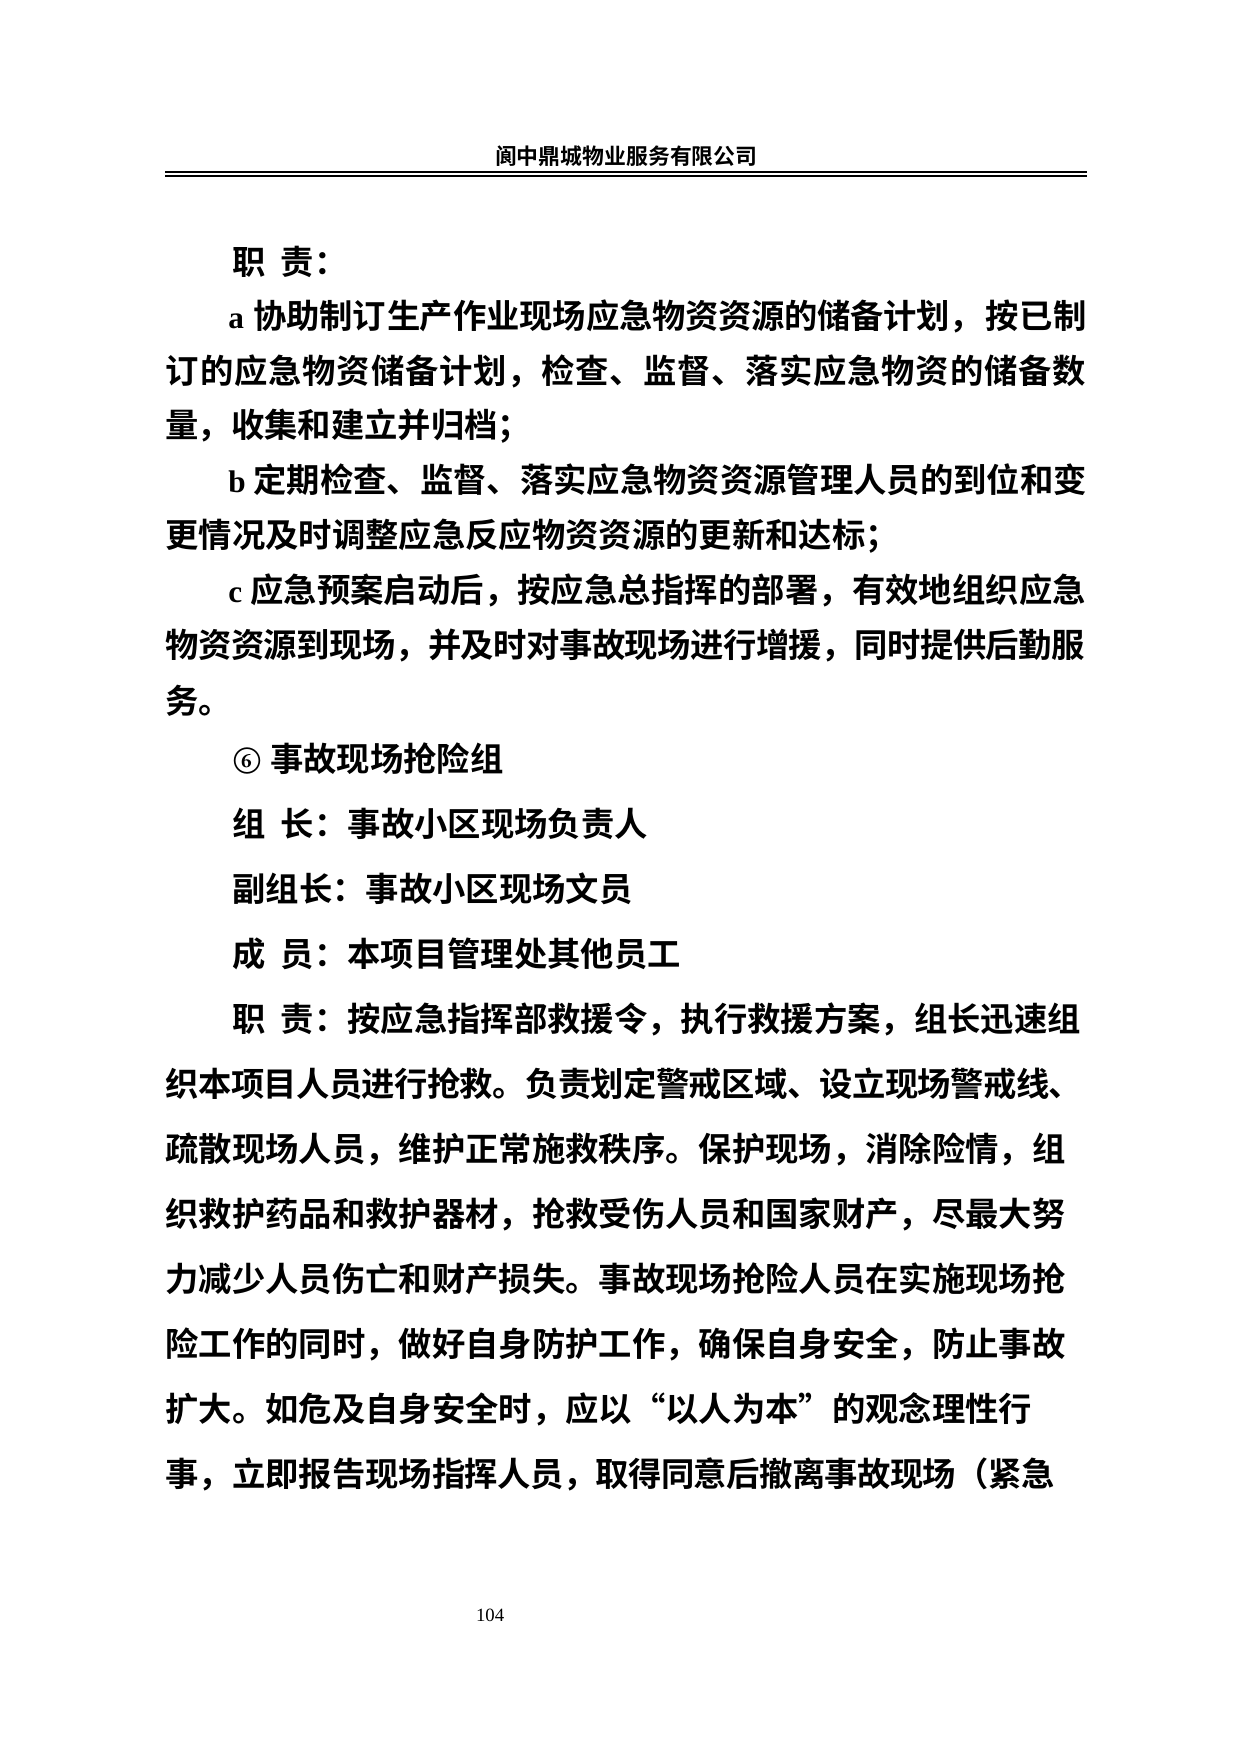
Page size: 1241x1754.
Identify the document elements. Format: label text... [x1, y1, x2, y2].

text c 应急预案启动后，按应急总指挥的部署，有效地组织应急物资资源到现场，并及时对事故现场进行增援，同时提供后勤服务。 [165, 558, 1087, 724]
list 成 员：本项目管理处其他员工 [165, 919, 1087, 984]
text 职 责： [165, 231, 1087, 286]
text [165, 984, 1087, 1504]
text ⑥ 事故现场抢险组 [165, 724, 1087, 789]
text a 协助制订生产作业现场应急物资资源的储备计划，按已制订的应急物资储备计划，检查、监督、落实应急物资的储备数量，收集和建立并归档； [165, 286, 1087, 448]
text b 定期检查、监督、落实应急物资资源管理人员的到位和变更情况及时调整应急反应物资资源的更新和达标； [165, 448, 1087, 558]
list 组 长：事故小区现场负责人 [165, 789, 1087, 854]
list 副组长：事故小区现场文员 [165, 854, 1087, 919]
